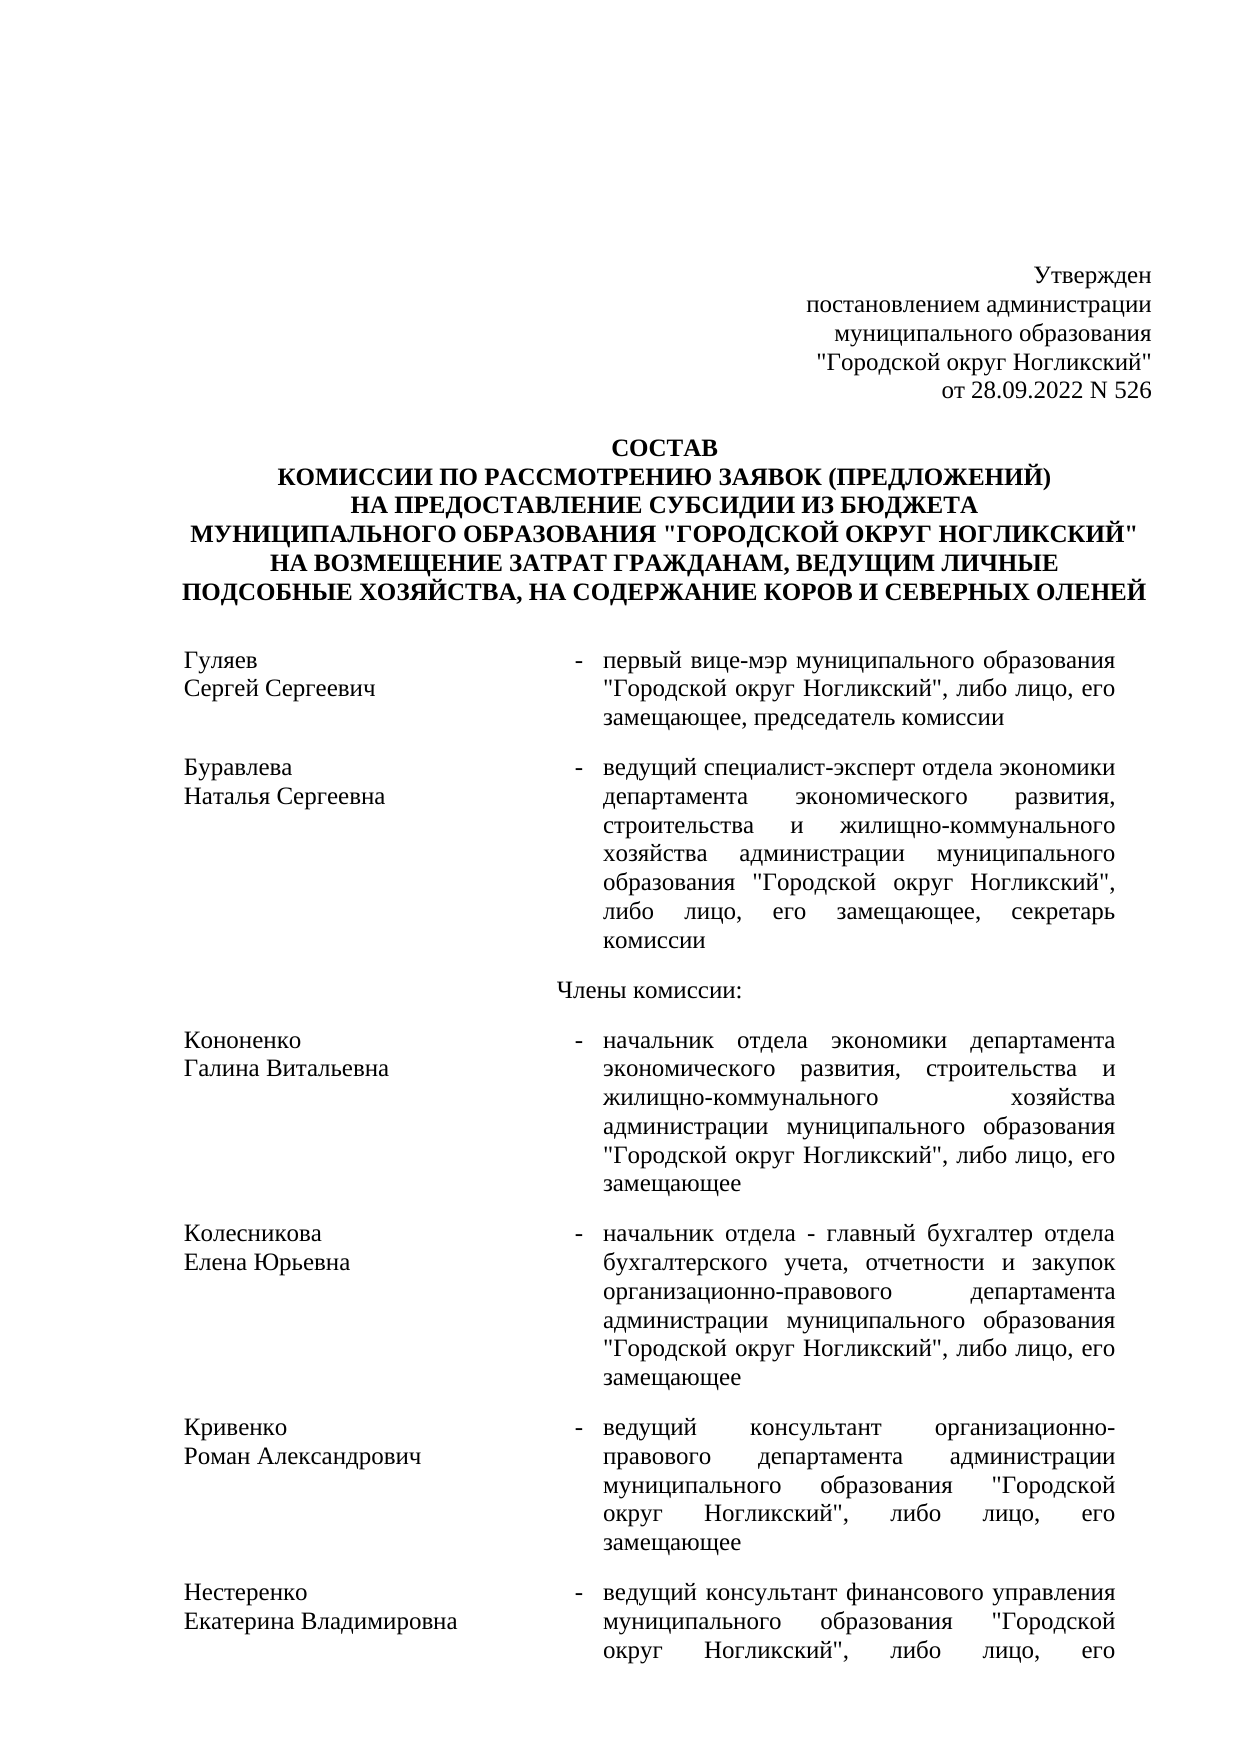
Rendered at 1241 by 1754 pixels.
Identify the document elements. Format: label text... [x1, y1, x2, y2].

table_cell Кривенко Роман Александрович [177, 1402, 561, 1567]
table_cell Буравлева Наталья Сергеевна [177, 742, 561, 964]
title ПОДСОБНЫЕ ХОЗЯЙСТВА, НА СОДЕРЖАНИЕ КОРОВ И СЕВЕРНЫХ ОЛЕНЕЙ [177, 577, 1152, 605]
title СОСТАВ [177, 433, 1152, 462]
table_cell начальник отдела экономики департамента экономического развития, строительства и жилищно-коммунального хозяйства администрации муниципального образования "Городской округ Ногликский", либо лицо, его замещающее [596, 1014, 1122, 1208]
table_header первый вице-мэр муниципального образования "Городской округ Ногликский", либо лицо, его замещающее, председатель комиссии [596, 634, 1122, 742]
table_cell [177, 1567, 561, 1674]
title НА ВОЗМЕЩЕНИЕ ЗАТРАТ ГРАЖДАНАМ, ВЕДУЩИМ ЛИЧНЫЕ [177, 548, 1152, 577]
table_cell ведущий консультант организационно-правового департамента администрации муниципального образования "Городской округ Ногликский", либо лицо, его замещающее [596, 1402, 1122, 1567]
table_cell - [561, 1208, 596, 1402]
text постановлением администрации [177, 289, 1152, 318]
table_header Гуляев Сергей Сергеевич [177, 634, 561, 742]
table_cell Колесникова Елена Юрьевна [177, 1208, 561, 1402]
title НА ПРЕДОСТАВЛЕНИЕ СУБСИДИИ ИЗ БЮДЖЕТА [177, 490, 1152, 519]
table_cell Кононенко Галина Витальевна [177, 1014, 561, 1208]
table_cell - [561, 1567, 596, 1674]
table_cell начальник отдела - главный бухгалтер отдела бухгалтерского учета, отчетности и закупок организационно-правового департамента администрации муниципального образования "Городской округ Ногликский", либо лицо, его замещающее [596, 1208, 1122, 1402]
table_cell - [561, 742, 596, 964]
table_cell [596, 1567, 1122, 1674]
text муниципального образования [177, 318, 1152, 347]
table_cell - [561, 1014, 596, 1208]
title МУНИЦИПАЛЬНОГО ОБРАЗОВАНИЯ "ГОРОДСКОЙ ОКРУГ НОГЛИКСКИЙ" [177, 519, 1152, 548]
text "Городской округ Ногликский" [177, 347, 1152, 375]
table_header - [561, 634, 596, 742]
table_cell - [561, 1402, 596, 1567]
text от 28.09.2022 N 526 [177, 375, 1152, 404]
title КОМИССИИ ПО РАССМОТРЕНИЮ ЗАЯВОК (ПРЕДЛОЖЕНИЙ) [177, 462, 1152, 490]
table_cell ведущий специалист-эксперт отдела экономики департамента экономического развития, строительства и жилищно-коммунального хозяйства администрации муниципального образования "Городской округ Ногликский", либо лицо, его замещающее, секретарь комиссии [596, 742, 1122, 964]
table_cell Члены комиссии: [177, 964, 1122, 1014]
text Утвержден [177, 260, 1152, 289]
